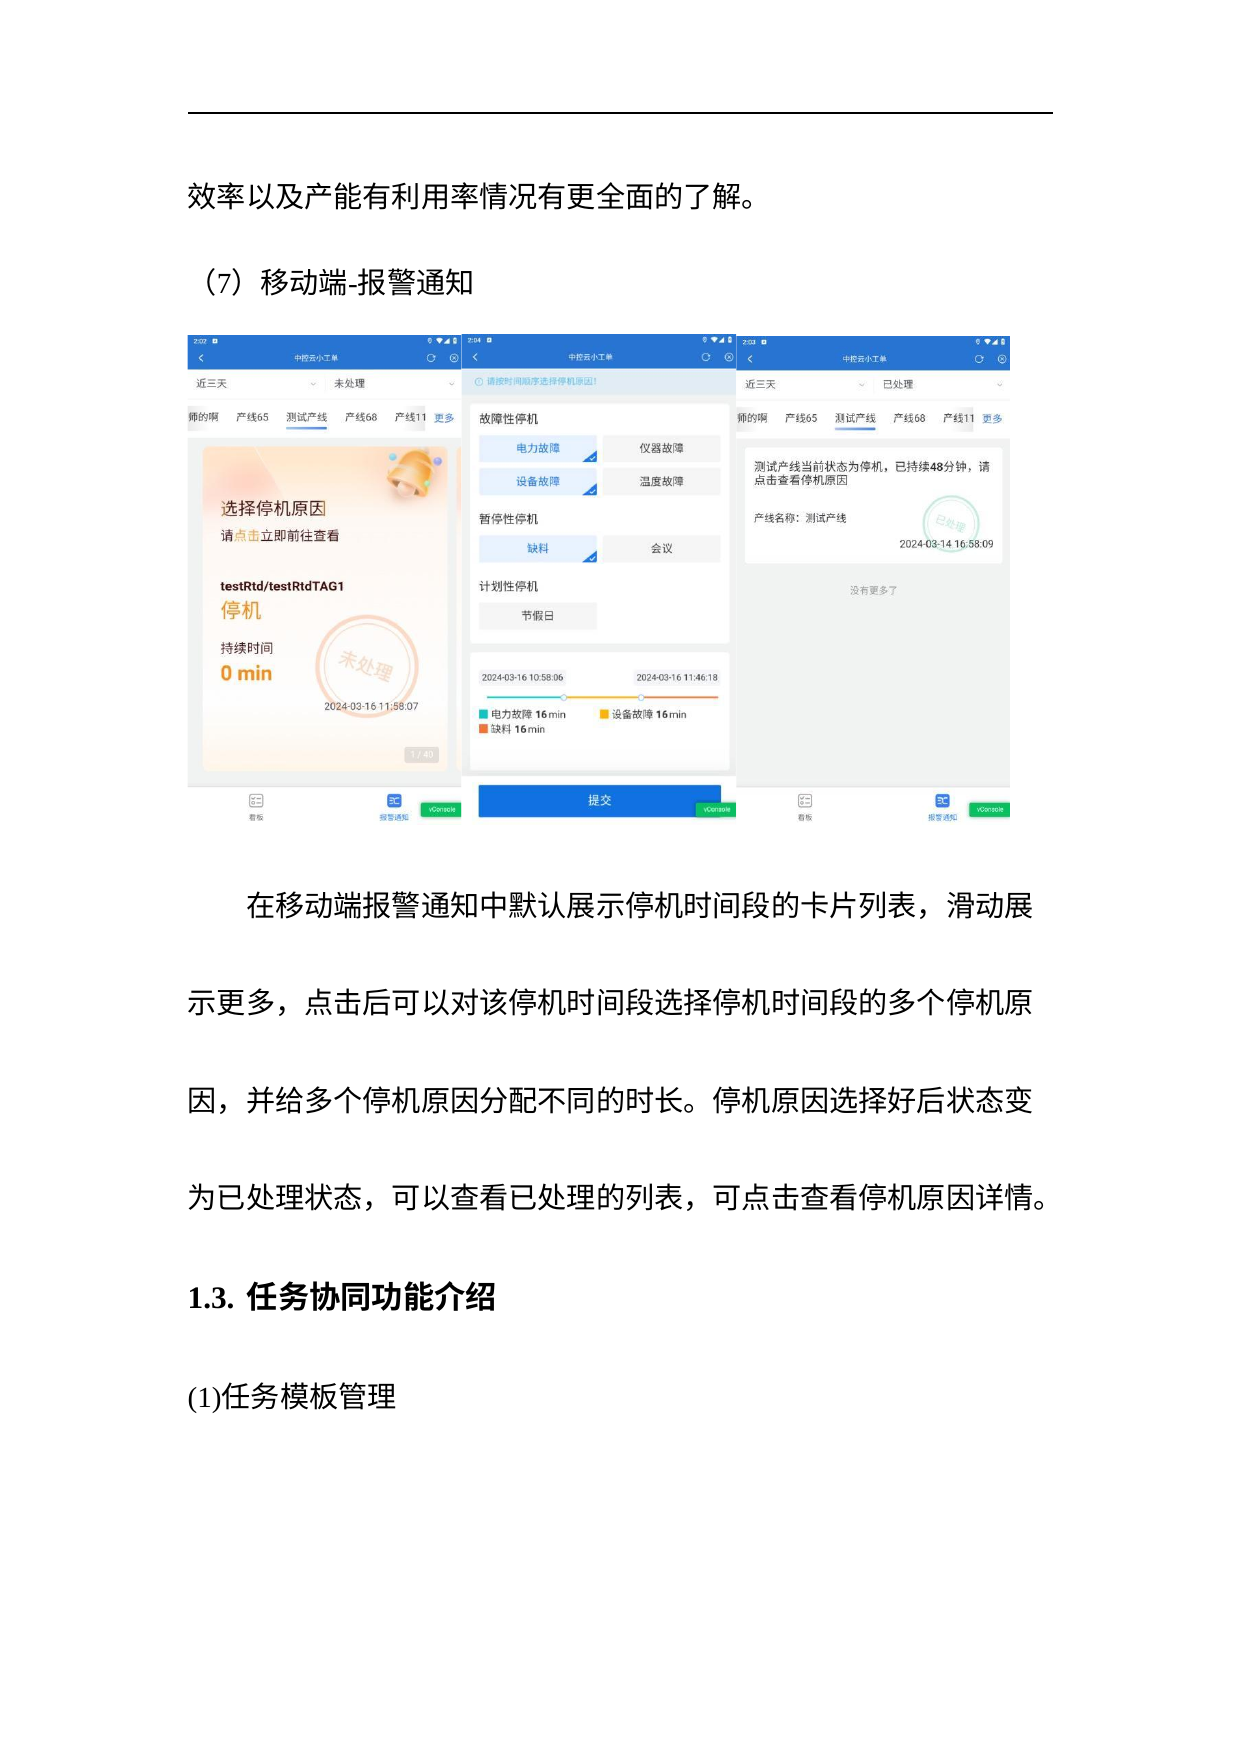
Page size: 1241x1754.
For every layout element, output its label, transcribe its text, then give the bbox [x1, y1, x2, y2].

list 任务模板管理 [187, 1362, 1053, 1427]
text （7）移动端-报警通知 [187, 248, 1053, 313]
text 在移动端报警通知中默认展示停机时间段的卡片列表，滑动展示更多，点击后可以对该停机时间段选择停机时间段的多个停机原因，并给多个停机原因分配不同的时长。停机原因选择好后状态变为已处理状态，可以查看已处理的列表，可点击查看停机原因详情。 [187, 871, 1053, 1228]
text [187, 162, 1053, 227]
subtitle 任务协同功能介绍 [187, 1262, 1053, 1327]
picture [187, 334, 1010, 825]
